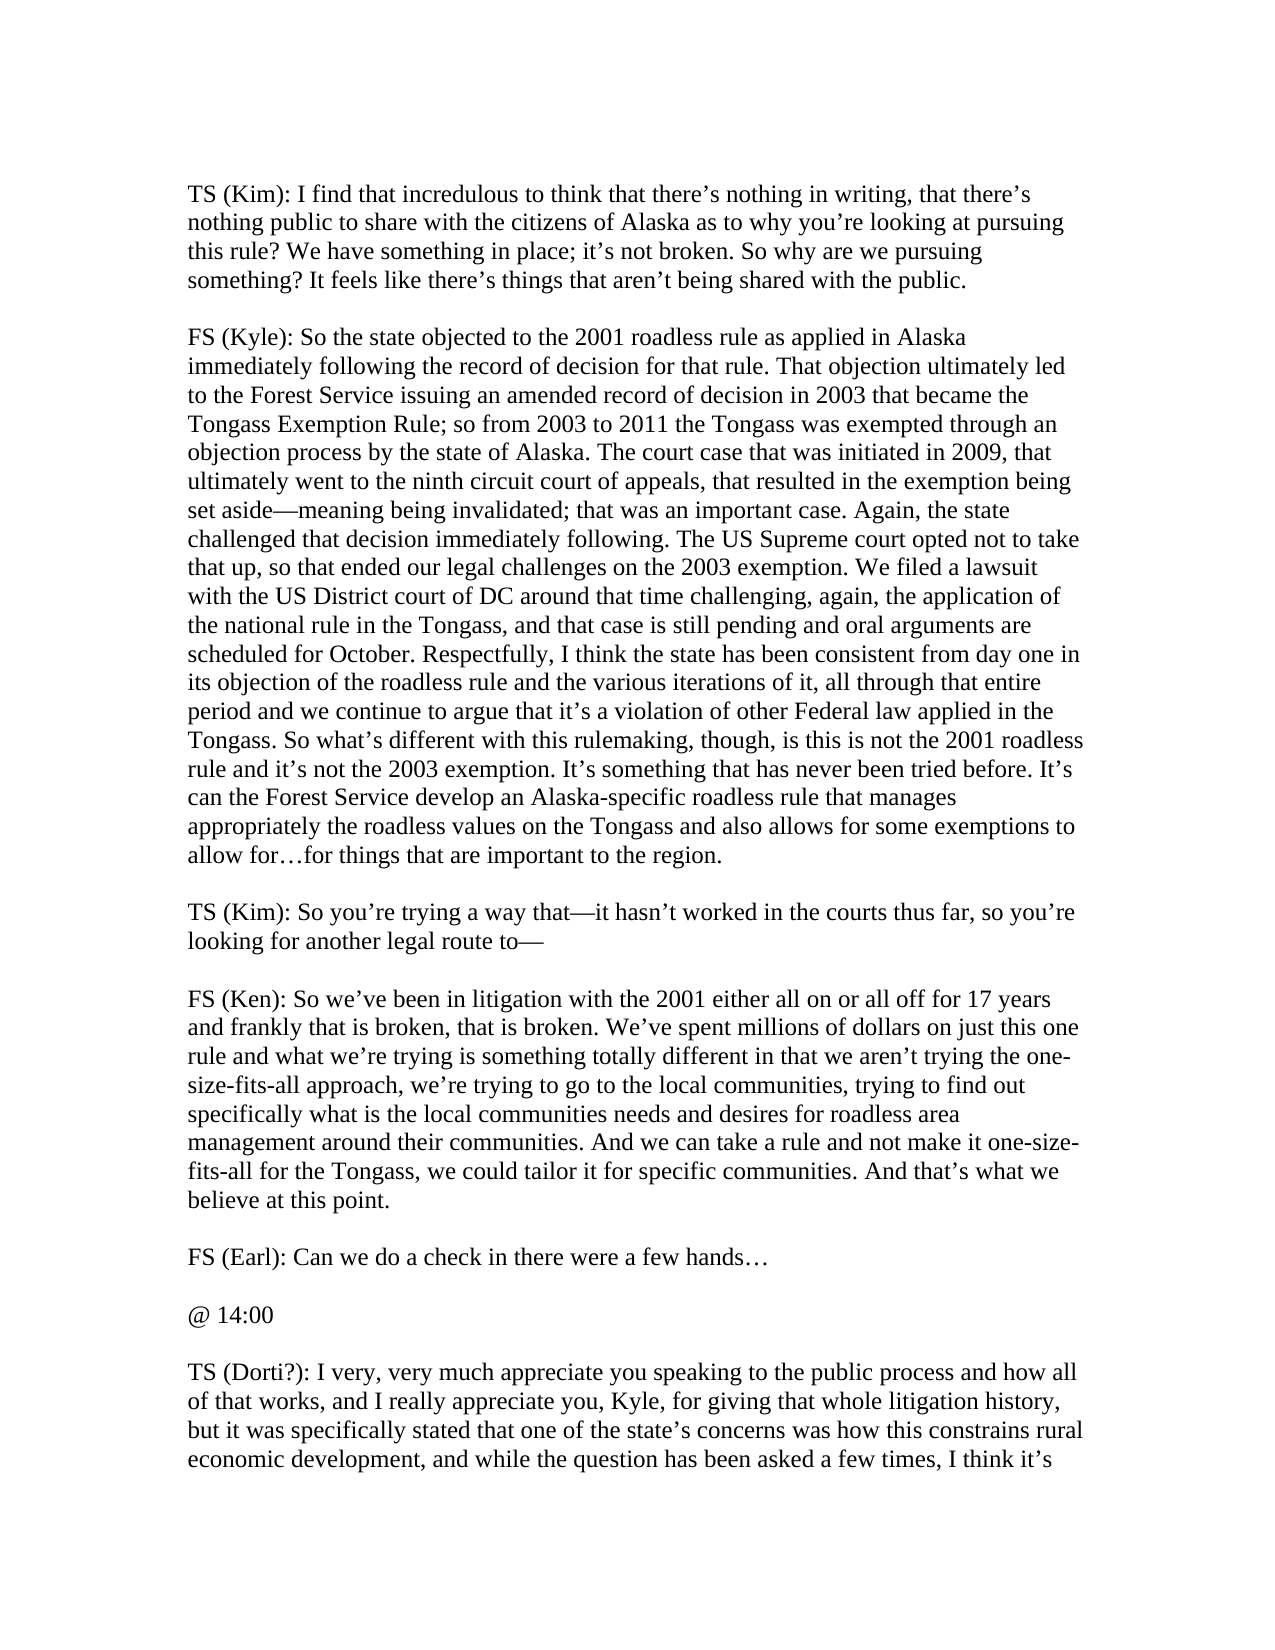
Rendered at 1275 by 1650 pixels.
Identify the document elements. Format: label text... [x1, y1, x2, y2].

text TS (Kim): I find that incredulous to think that there’s nothing in writing, that there’s nothing public to share with the citizens of Alaska as to why you’re looking at pursuing this rule? We have something in place; it’s not broken. So why are we pursuing something? It feels like there’s things that aren’t being shared with the public. [187, 179, 1087, 294]
text FS (Kyle): So the state objected to the 2001 roadless rule as applied in Alaska immediately following the record of decision for that rule. That objection ultimately led to the Forest Service issuing an amended record of decision in 2003 that became the Tongass Exemption Rule; so from 2003 to 2011 the Tongass was exempted through an objection process by the state of Alaska. The court case that was initiated in 2009, that ultimately went to the ninth circuit court of appeals, that resulted in the exemption being set aside—meaning being invalidated; that was an important case. Again, the state challenged that decision immediately following. The US Supreme court opted not to take that up, so that ended our legal challenges on the 2003 exemption. We filed a lawsuit with the US District court of DC around that time challenging, again, the application of the national rule in the Tongass, and that case is still pending and oral arguments are scheduled for October. Respectfully, I think the state has been consistent from day one in its objection of the roadless rule and the various iterations of it, all through that entire period and we continue to argue that it’s a violation of other Federal law applied in the Tongass. So what’s different with this rulemaking, though, is this is not the 2001 roadless rule and it’s not the 2003 exemption. It’s something that has never been tried before. It’s can the Forest Service develop an Alaska-specific roadless rule that manages appropriately the roadless values on the Tongass and also allows for some exemptions to allow for…for things that are important to the region. [187, 322, 1087, 869]
text FS (Earl): Can we do a check in there were a few hands… [187, 1242, 1087, 1271]
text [187, 1357, 1087, 1472]
text @ 14:00 [187, 1300, 1087, 1329]
text FS (Ken): So we’ve been in litigation with the 2001 either all on or all off for 17 years and frankly that is broken, that is broken. We’ve spent millions of dollars on just this one rule and what we’re trying is something totally different in that we aren’t trying the one-size-fits-all approach, we’re trying to go to the local communities, trying to find out specifically what is the local communities needs and desires for roadless area management around their communities. And we can take a rule and not make it one-size-fits-all for the Tongass, we could tailor it for specific communities. And that’s what we believe at this point. [187, 984, 1087, 1214]
text TS (Kim): So you’re trying a way that—it hasn’t worked in the courts thus far, so you’re looking for another legal route to— [187, 897, 1087, 955]
